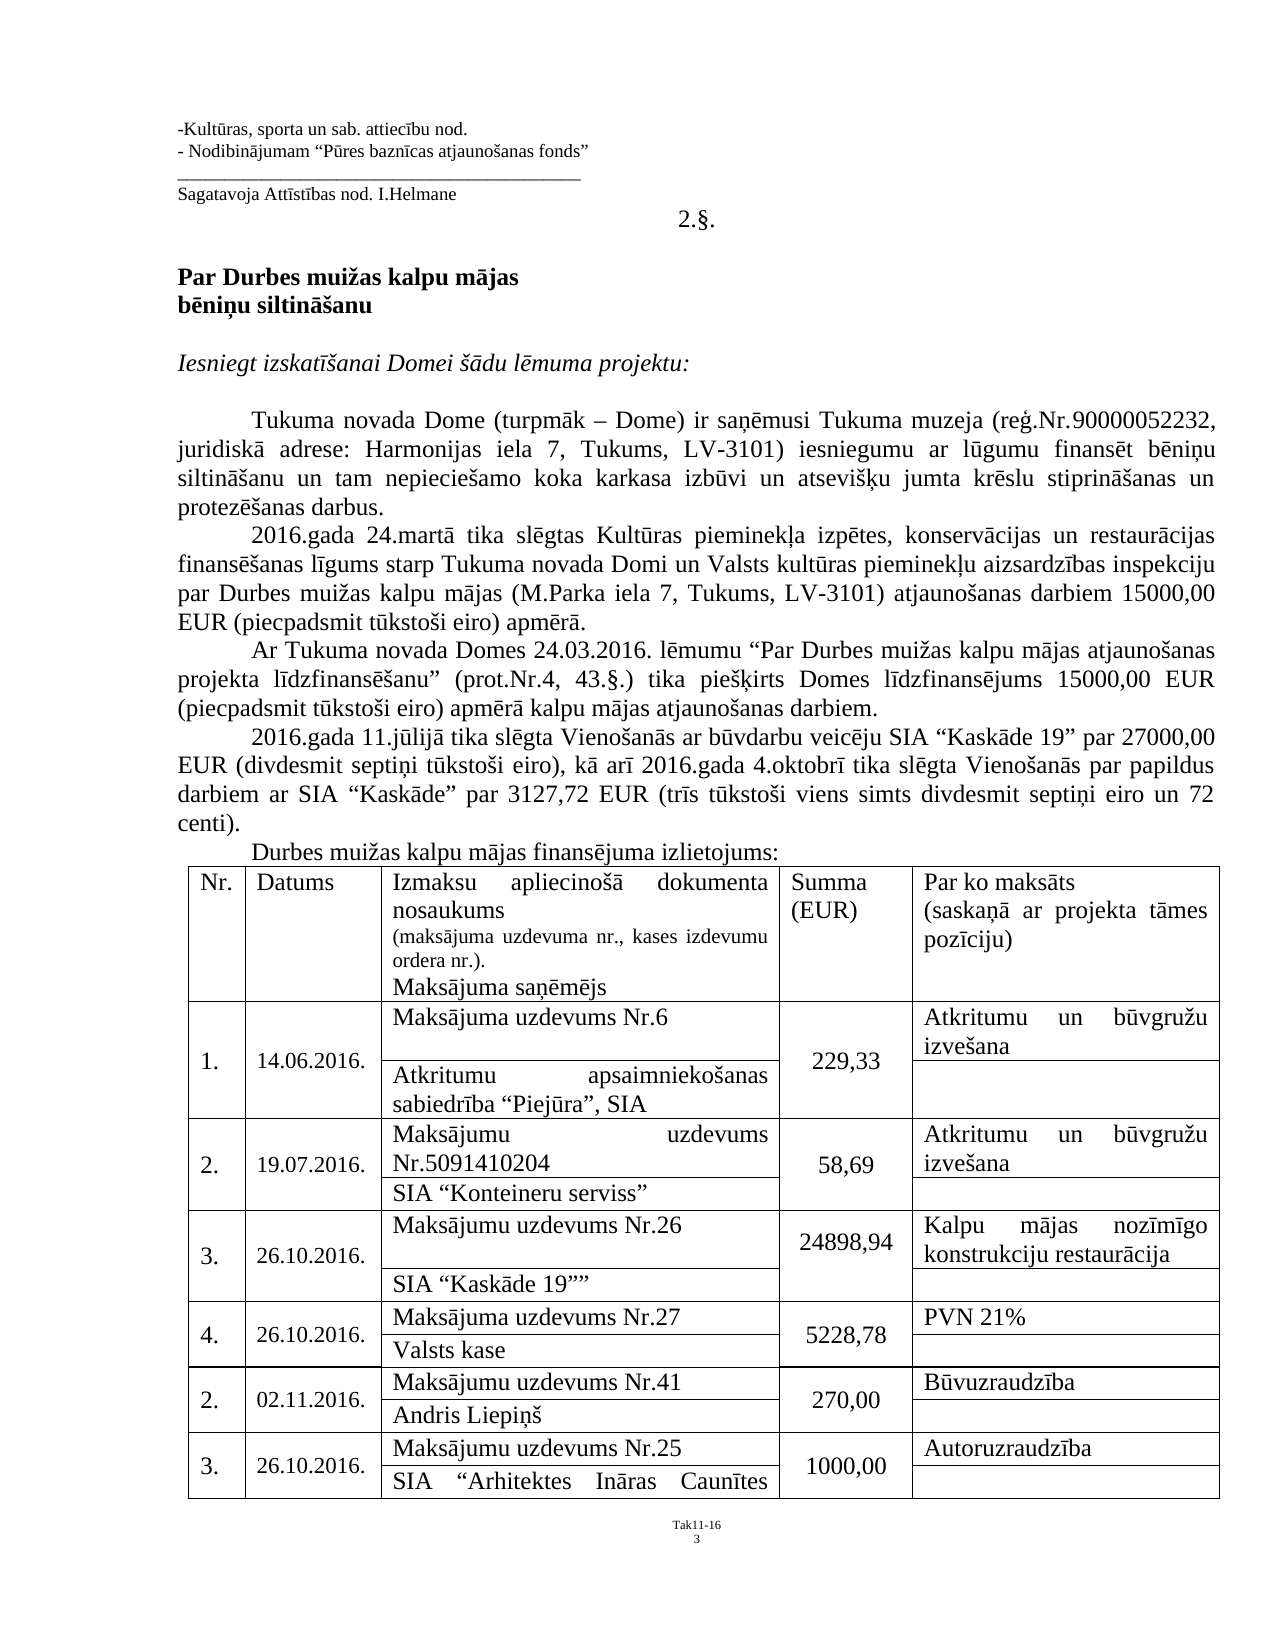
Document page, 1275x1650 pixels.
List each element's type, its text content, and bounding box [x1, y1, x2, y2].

table_header Summa (EUR) [780, 867, 912, 1001]
table_cell Maksājuma uzdevums Nr.27 [382, 1302, 779, 1334]
table_cell 1000,00 [780, 1433, 912, 1498]
table_header Izmaksu apliecinošā dokumenta nosaukums (maksājuma uzdevuma nr., kases izdevumu ordera nr.). Maksājuma saņēmējs [382, 867, 779, 1001]
text 2016.gada 24.martā tika slēgtas Kultūras pieminekļa izpētes, konservācijas un restaurācijas finansēšanas līgums starp Tukuma novada Domi un Valsts kultūras pieminekļu aizsardzības inspekciju par Durbes muižas kalpu mājas (M.Parka iela 7, Tukums, LV-3101) atjaunošanas darbiem 15000,00 EUR (piecpadsmit tūkstoši eiro) apmērā. [177, 521, 1216, 636]
table_cell 26.10.2016. [246, 1433, 381, 1498]
table_cell 2. [189, 1119, 245, 1209]
table_cell 02.11.2016. [246, 1368, 381, 1432]
table_cell [913, 1178, 1219, 1209]
table_cell 19.07.2016. [246, 1119, 381, 1209]
table_cell [913, 1335, 1219, 1366]
table_cell 26.10.2016. [246, 1211, 381, 1301]
text -Kultūras, sporta un sab. attiecību nod. [177, 118, 1216, 140]
table_cell Autoruzraudzība [913, 1433, 1219, 1465]
table_cell 3. [189, 1433, 245, 1498]
table_cell SIA “Konteineru serviss” [382, 1178, 779, 1209]
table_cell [382, 1466, 779, 1498]
table_cell 3. [189, 1211, 245, 1301]
table_cell [913, 1269, 1219, 1301]
table_cell 58,69 [780, 1119, 912, 1209]
table_cell 5228,78 [780, 1302, 912, 1366]
table_cell [913, 1061, 1219, 1118]
table_cell Maksājumu uzdevums Nr.25 [382, 1433, 779, 1465]
table_cell [913, 1466, 1219, 1498]
table_cell 2. [189, 1368, 245, 1432]
text 2.§. [177, 204, 1216, 233]
table_header Nr. [189, 867, 245, 1001]
table_cell 26.10.2016. [246, 1302, 381, 1366]
table_header Par ko maksāts (saskaņā ar projekta tāmes pozīciju) [913, 867, 1219, 1001]
text Par Durbes muižas kalpu mājas [177, 262, 1216, 291]
table_cell Atkritumu un būvgružu izvešana [913, 1119, 1219, 1177]
table_cell Maksājumu uzdevums Nr.26 [382, 1211, 779, 1268]
table_cell Atkritumu apsaimniekošanas sabiedrība “Piejūra”, SIA [382, 1061, 779, 1118]
text Tukuma novada Dome (turpmāk – Dome) ir saņēmusi Tukuma muzeja (reģ.Nr.90000052232, juridiskā adrese: Harmonijas iela 7, Tukums, LV-3101) iesniegumu ar lūgumu finansēt bēniņu siltināšanu un tam nepieciešamo koka karkasa izbūvi un atsevišķu jumta krēslu stiprināšanas un protezēšanas darbus. [177, 406, 1216, 521]
table_cell [913, 1400, 1219, 1432]
table_cell Atkritumu un būvgružu izvešana [913, 1002, 1219, 1059]
table_cell Maksājumu uzdevums Nr.5091410204 [382, 1119, 779, 1177]
table_cell 229,33 [780, 1002, 912, 1118]
text - Nodibinājumam “Pūres baznīcas atjaunošanas fonds” [177, 140, 1216, 161]
table_cell SIA “Kaskāde 19”” [382, 1269, 779, 1301]
table_cell 24898,94 [780, 1211, 912, 1301]
table_cell Kalpu mājas nozīmīgo konstrukciju restaurācija [913, 1211, 1219, 1268]
table_cell Maksājuma uzdevums Nr.6 [382, 1002, 779, 1059]
table_cell Andris Liepiņš [382, 1400, 779, 1432]
text bēniņu siltināšanu [177, 291, 1216, 319]
text Ar Tukuma novada Domes 24.03.2016. lēmumu “Par Durbes muižas kalpu mājas atjaunošanas projekta līdzfinansēšanu” (prot.Nr.4, 43.§.) tika piešķirts Domes līdzfinansējums 15000,00 EUR (piecpadsmit tūkstoši eiro) apmērā kalpu mājas atjaunošanas darbiem. [177, 636, 1216, 722]
table_cell 14.06.2016. [246, 1002, 381, 1118]
text 2016.gada 11.jūlijā tika slēgta Vienošanās ar būvdarbu veicēju SIA “Kaskāde 19” par 27000,00 EUR (divdesmit septiņi tūkstoši eiro), kā arī 2016.gada 4.oktobrī tika slēgta Vienošanās par papildus darbiem ar SIA “Kaskāde” par 3127,72 EUR (trīs tūkstoši viens simts divdesmit septiņi eiro un 72 centi). [177, 722, 1216, 837]
text Sagatavoja Attīstības nod. I.Helmane [177, 183, 1216, 204]
table_cell Būvuzraudzība [913, 1368, 1219, 1399]
table_cell 270,00 [780, 1368, 912, 1432]
table_cell 4. [189, 1302, 245, 1366]
table_cell Maksājumu uzdevums Nr.41 [382, 1368, 779, 1399]
table_cell PVN 21% [913, 1302, 1219, 1334]
table_header Datums [246, 867, 381, 1001]
table_cell Valsts kase [382, 1335, 779, 1366]
table_cell 1. [189, 1002, 245, 1118]
text ___________________________________________ [177, 161, 1216, 183]
text Durbes muižas kalpu mājas finansējuma izlietojums: [177, 837, 1216, 866]
text Iesniegt izskatīšanai Domei šādu lēmuma projektu: [177, 348, 1216, 377]
